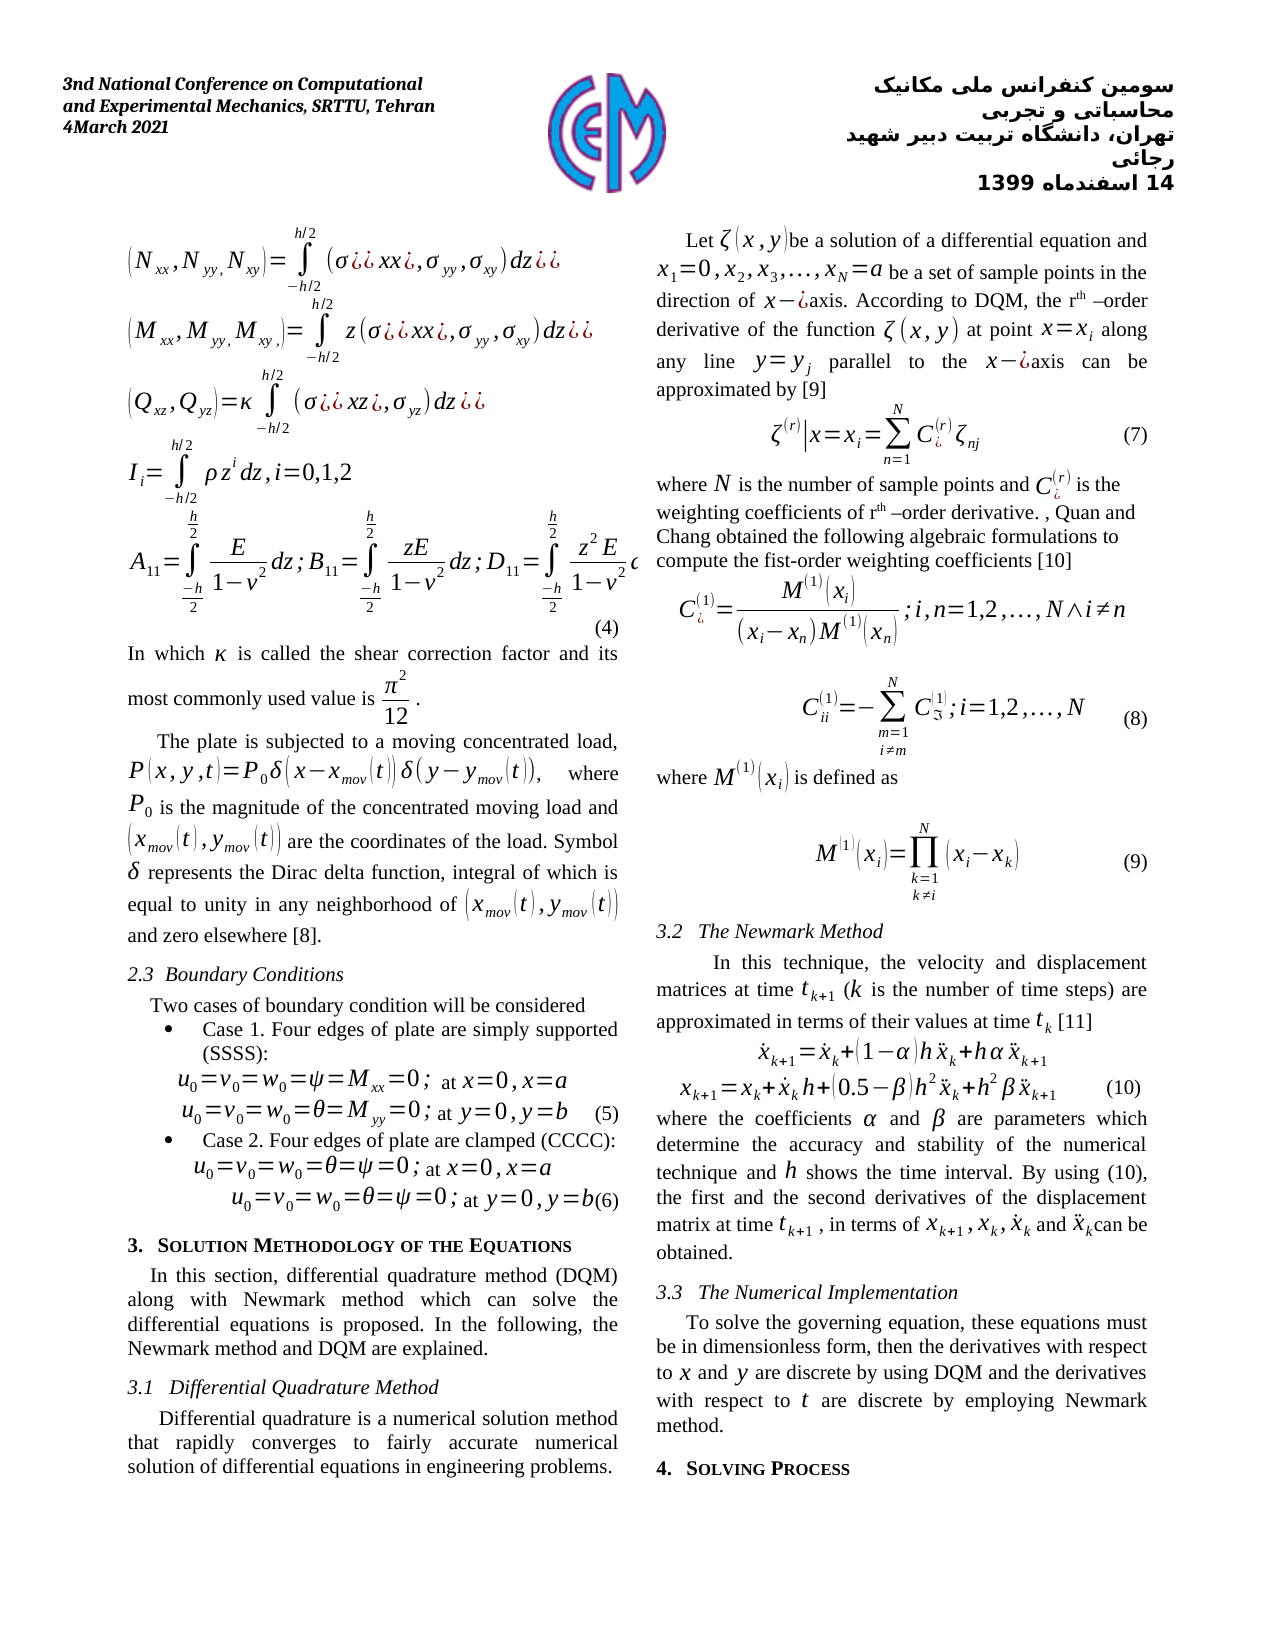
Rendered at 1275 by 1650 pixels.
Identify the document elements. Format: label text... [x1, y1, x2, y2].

subtitle Solving Process [656, 1456, 1147, 1480]
list Case 2. Four edges of plate are clamped (CCCC): [165, 1127, 619, 1152]
text The plate is subjected to a moving concentrated load,, where is the magnitude of the concentrated moving load and are the coordinates of the load. Symbol represents the Dirac delta function, integral of which is equal to unity in any neighborhood of and zero elsewhere [8]. [127, 729, 619, 947]
subtitle 3.2 The Newmark Method [656, 919, 1147, 943]
text In this section, differential quadrature method (DQM) along with Newmark method which can solve the differential equations is proposed. In the following, the Newmark method and DQM are explained. [127, 1263, 619, 1359]
subtitle Solution Methodology of the Equations [127, 1233, 619, 1257]
text at [127, 1065, 619, 1096]
text Differential quadrature is a numerical solution method that rapidly converges to fairly accurate numerical solution of differential equations in engineering problems. [127, 1406, 619, 1478]
text Two cases of boundary condition will be considered [127, 993, 619, 1017]
text (10) [656, 1069, 1147, 1104]
text Let be a solution of a differential equation and be a set of sample points in the direction of axis. According to DQM, the rth –order derivative of the function at point along any line parallel to the axis can be approximated by [9] [656, 224, 1147, 401]
text where is defined as [656, 758, 1147, 795]
text (4) [127, 615, 619, 639]
text (8) [656, 674, 1147, 758]
list Case 1. Four edges of plate are simply supported (SSSS): [165, 1017, 619, 1065]
text (9) [656, 819, 1147, 904]
subtitle 3.1 Differential Quadrature Method [127, 1375, 619, 1399]
text In this technique, the velocity and displacement matrices at time ( is the number of time steps) are approximated in terms of their values at time [11] [656, 950, 1147, 1036]
text at (6) [127, 1183, 619, 1214]
subtitle Boundary Conditions [127, 962, 619, 986]
text where the coefficients and are parameters which determine the accuracy and stability of the numerical technique and shows the time interval. By using (10), the first and the second derivatives of the displacement matrix at time , in terms of and can be obtained. [656, 1104, 1147, 1264]
text where is the number of sample points and is the weighting coefficients of rth –order derivative. , Quan and Chang obtained the following algebraic formulations to compute the fist-order weighting coefficients [10] [656, 468, 1147, 572]
picture [548, 73, 680, 193]
text at [127, 1152, 619, 1183]
text In which is called the shear correction factor and its most commonly used value is . [127, 639, 619, 729]
text at (5) [127, 1096, 619, 1127]
text To solve the governing equation, these equations must be in dimensionless form, then the derivatives with respect to and are discrete by using DQM and the derivatives with respect to are discrete by employing Newmark method. [656, 1310, 1147, 1437]
subtitle 3.3 The Numerical Implementation [656, 1280, 1147, 1304]
text (7) [656, 401, 1147, 468]
